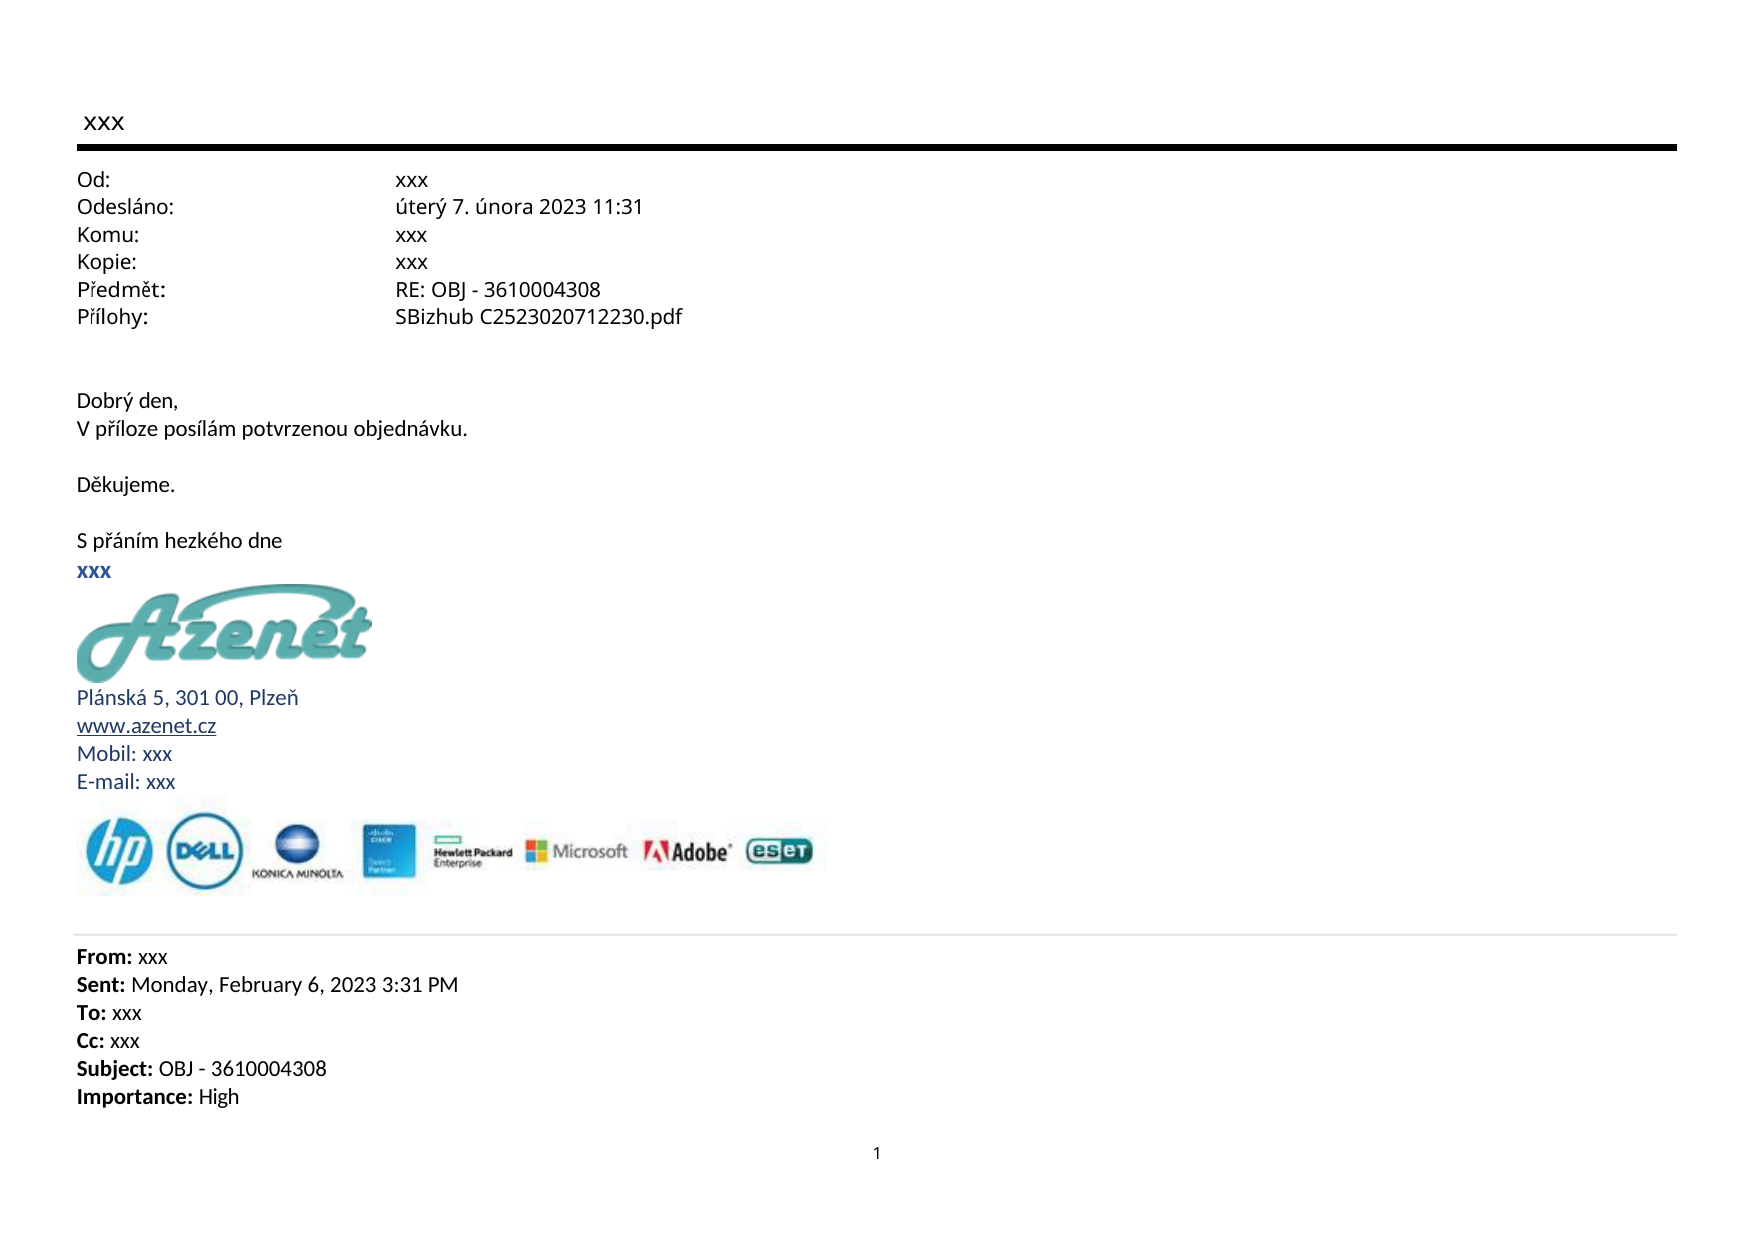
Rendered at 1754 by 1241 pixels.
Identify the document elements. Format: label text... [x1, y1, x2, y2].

text Cc: xxx [77, 1026, 896, 1054]
text Od: xxx [77, 165, 1679, 192]
text Plánská 5, 301 00, Plzeň www.azenet.cz [77, 683, 432, 739]
text E-mail: xxx [77, 767, 1679, 795]
text Předmět: RE: OBJ - 3610004308 [77, 275, 1679, 302]
picture [77, 795, 827, 896]
text Importance: High [77, 1082, 1679, 1110]
text Mobil: xxx [77, 739, 1679, 767]
text From: xxx [77, 942, 1679, 970]
text S přáním hezkého dne [77, 526, 1679, 554]
text To: xxx [77, 998, 896, 1026]
text V příloze posílám potvrzenou objednávku. Děkujeme. [77, 414, 561, 498]
text Dobrý den, [77, 386, 1679, 414]
picture [77, 584, 372, 683]
text Sent: Monday, February 6, 2023 3:31 PM [77, 970, 1679, 998]
text Komu: xxx [77, 220, 1679, 247]
text Subject: OBJ - 3610004308 [77, 1054, 896, 1082]
text Odesláno: úterý 7. února 2023 11:31 [77, 192, 1679, 220]
text xxx [77, 103, 1679, 137]
text Kopie: xxx [77, 247, 1679, 275]
text Přílohy: SBizhub C2523020712230.pdf [77, 302, 1679, 330]
title xxx [77, 554, 1679, 584]
